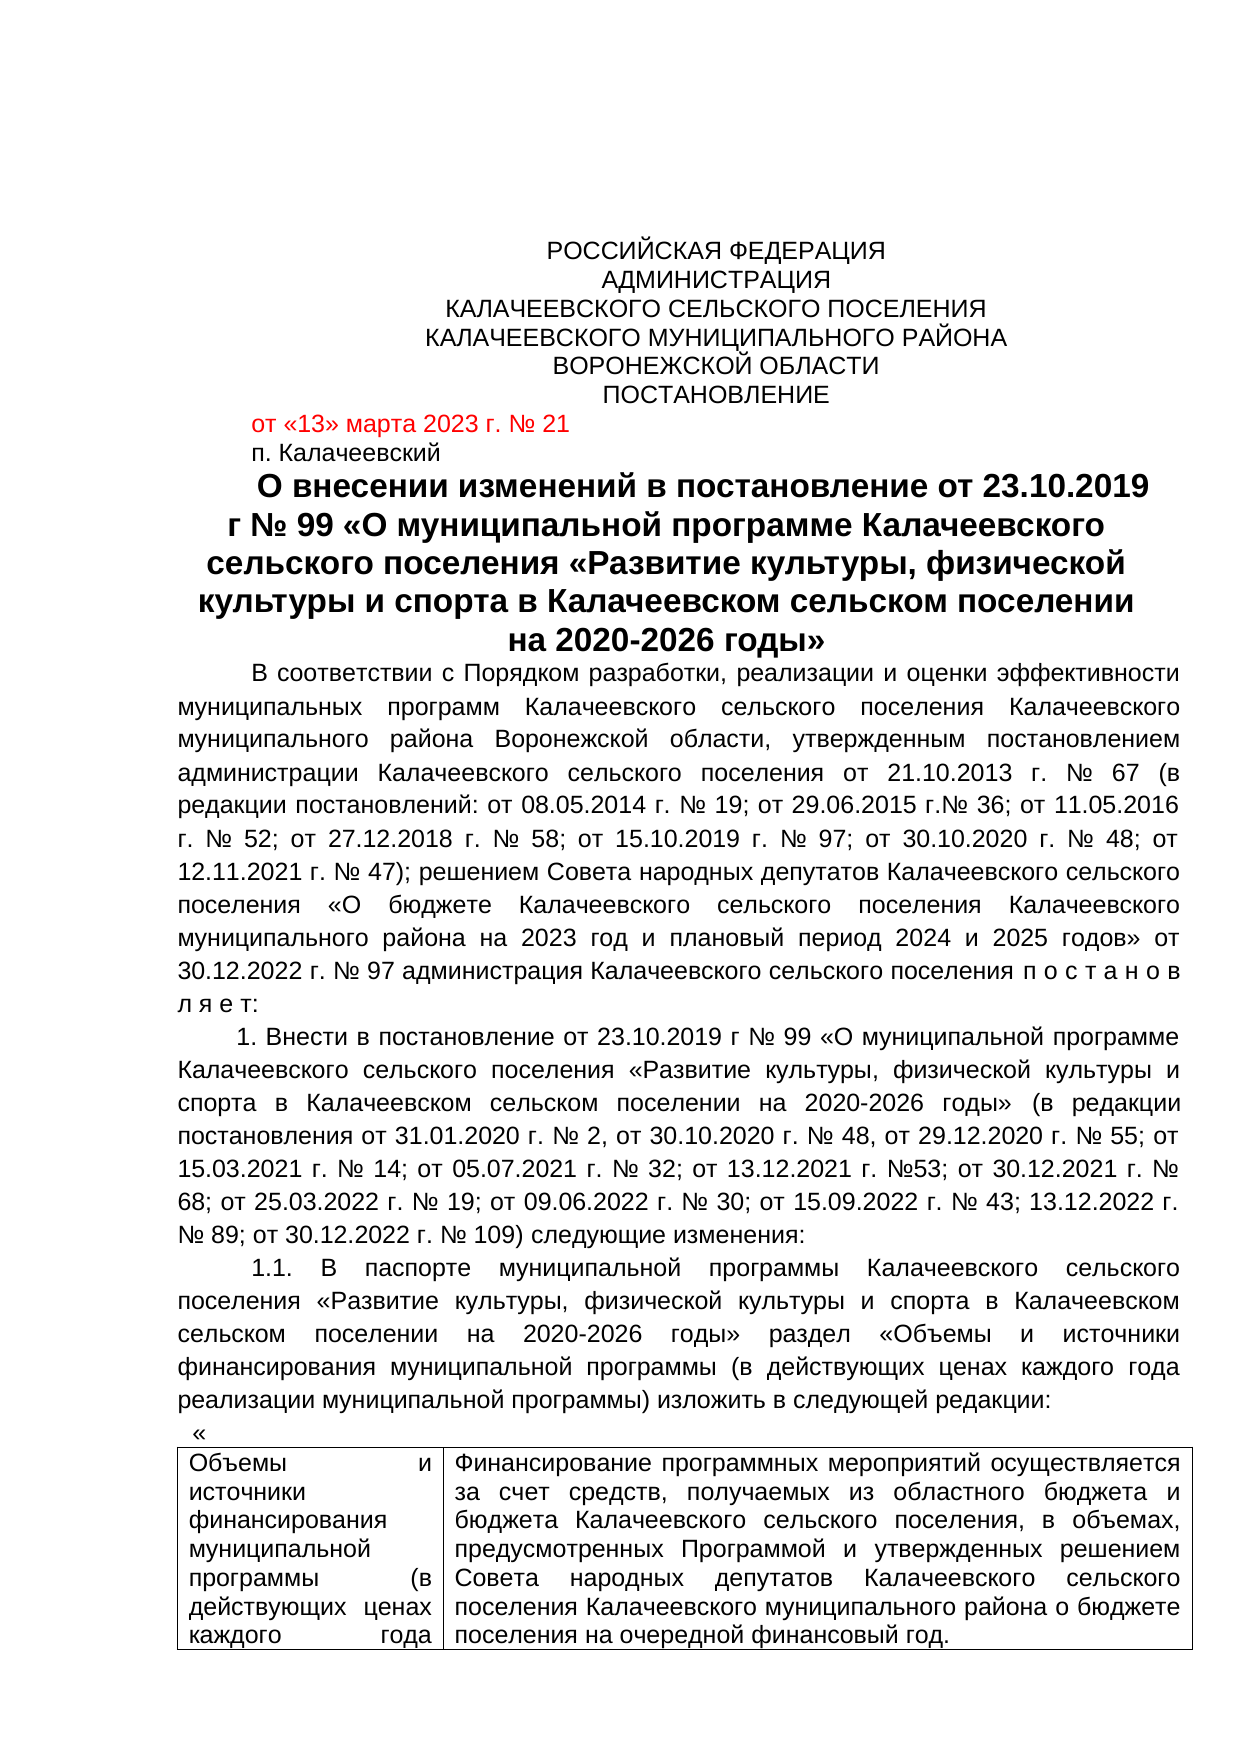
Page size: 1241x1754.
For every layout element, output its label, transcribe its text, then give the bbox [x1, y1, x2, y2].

text « [177, 1418, 1181, 1447]
text 1.1. В паспорте муниципальной программы Калачеевского сельского поселения «Развитие культуры, физической культуры и спорта в Калачеевском сельском поселении на 2020-2026 годы» раздел «Объемы и источники финансирования муниципальной программы (в действующих ценах каждого года реализации муниципальной программы) изложить в следующей редакции: [177, 1253, 1181, 1414]
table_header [444, 1448, 1192, 1649]
text КАЛАЧЕЕВСКОГО СЕЛЬСКОГО ПОСЕЛЕНИЯ [177, 294, 1181, 322]
text 1. Внести в постановление от 23.10.2019 г № 99 «О муниципальной программе Калачеевского сельского поселения «Развитие культуры, физической культуры и спорта в Калачеевском сельском поселении на 2020-2026 годы» (в редакции постановления от 31.01.2020 г. № 2, от 30.10.2020 г. № 48, от 29.12.2020 г. № 55; от 15.03.2021 г. № 14; от 05.07.2021 г. № 32; от 13.12.2021 г. №53; от 30.12.2021 г. № 68; от 25.03.2022 г. № 19; от 09.06.2022 г. № 30; от 15.09.2022 г. № 43; 13.12.2022 г. № 89; от 30.12.2022 г. № 109) следующие изменения: [177, 1022, 1181, 1248]
text п. Калачеевский [177, 437, 1181, 466]
text ВОРОНЕЖСКОЙ ОБЛАСТИ [177, 351, 1181, 380]
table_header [178, 1448, 443, 1649]
text АДМИНИСТРАЦИЯ [177, 265, 1181, 294]
text ПОСТАНОВЛЕНИЕ [177, 380, 1181, 409]
text В соответствии с Порядком разработки, реализации и оценки эффективности муниципальных программ Калачеевского сельского поселения Калачеевского муниципального района Воронежской области, утвержденным постановлением администрации Калачеевского сельского поселения от 21.10.2013 г. № 67 (в редакции постановлений: от 08.05.2014 г. № 19; от 29.06.2015 г.№ 36; от 11.05.2016 г. № 52; от 27.12.2018 г. № 58; от 15.10.2019 г. № 97; от 30.10.2020 г. № 48; от 12.11.2021 г. № 47); решением Совета народных депутатов Калачеевского сельского поселения «О бюджете Калачеевского сельского поселения Калачеевского муниципального района на 2023 год и плановый период 2024 и 2025 годов» от 30.12.2022 г. № 97 администрация Калачеевского сельского поселения п о с т а н о в л я е т: [177, 658, 1181, 1017]
table_header О внесении изменений в постановление от 23.10.2019 г № 99 «О муниципальной программе Калачеевского сельского поселения «Развитие культуры, физической культуры и спорта в Калачеевском сельском поселении на 2020-2026 годы» [166, 466, 1167, 658]
text РОССИЙСКАЯ ФЕДЕРАЦИЯ [177, 236, 1181, 265]
text КАЛАЧЕЕВСКОГО МУНИЦИПАЛЬНОГО РАЙОНА [177, 322, 1181, 351]
text от «13» марта 2023 г. № 21 [177, 409, 1181, 437]
